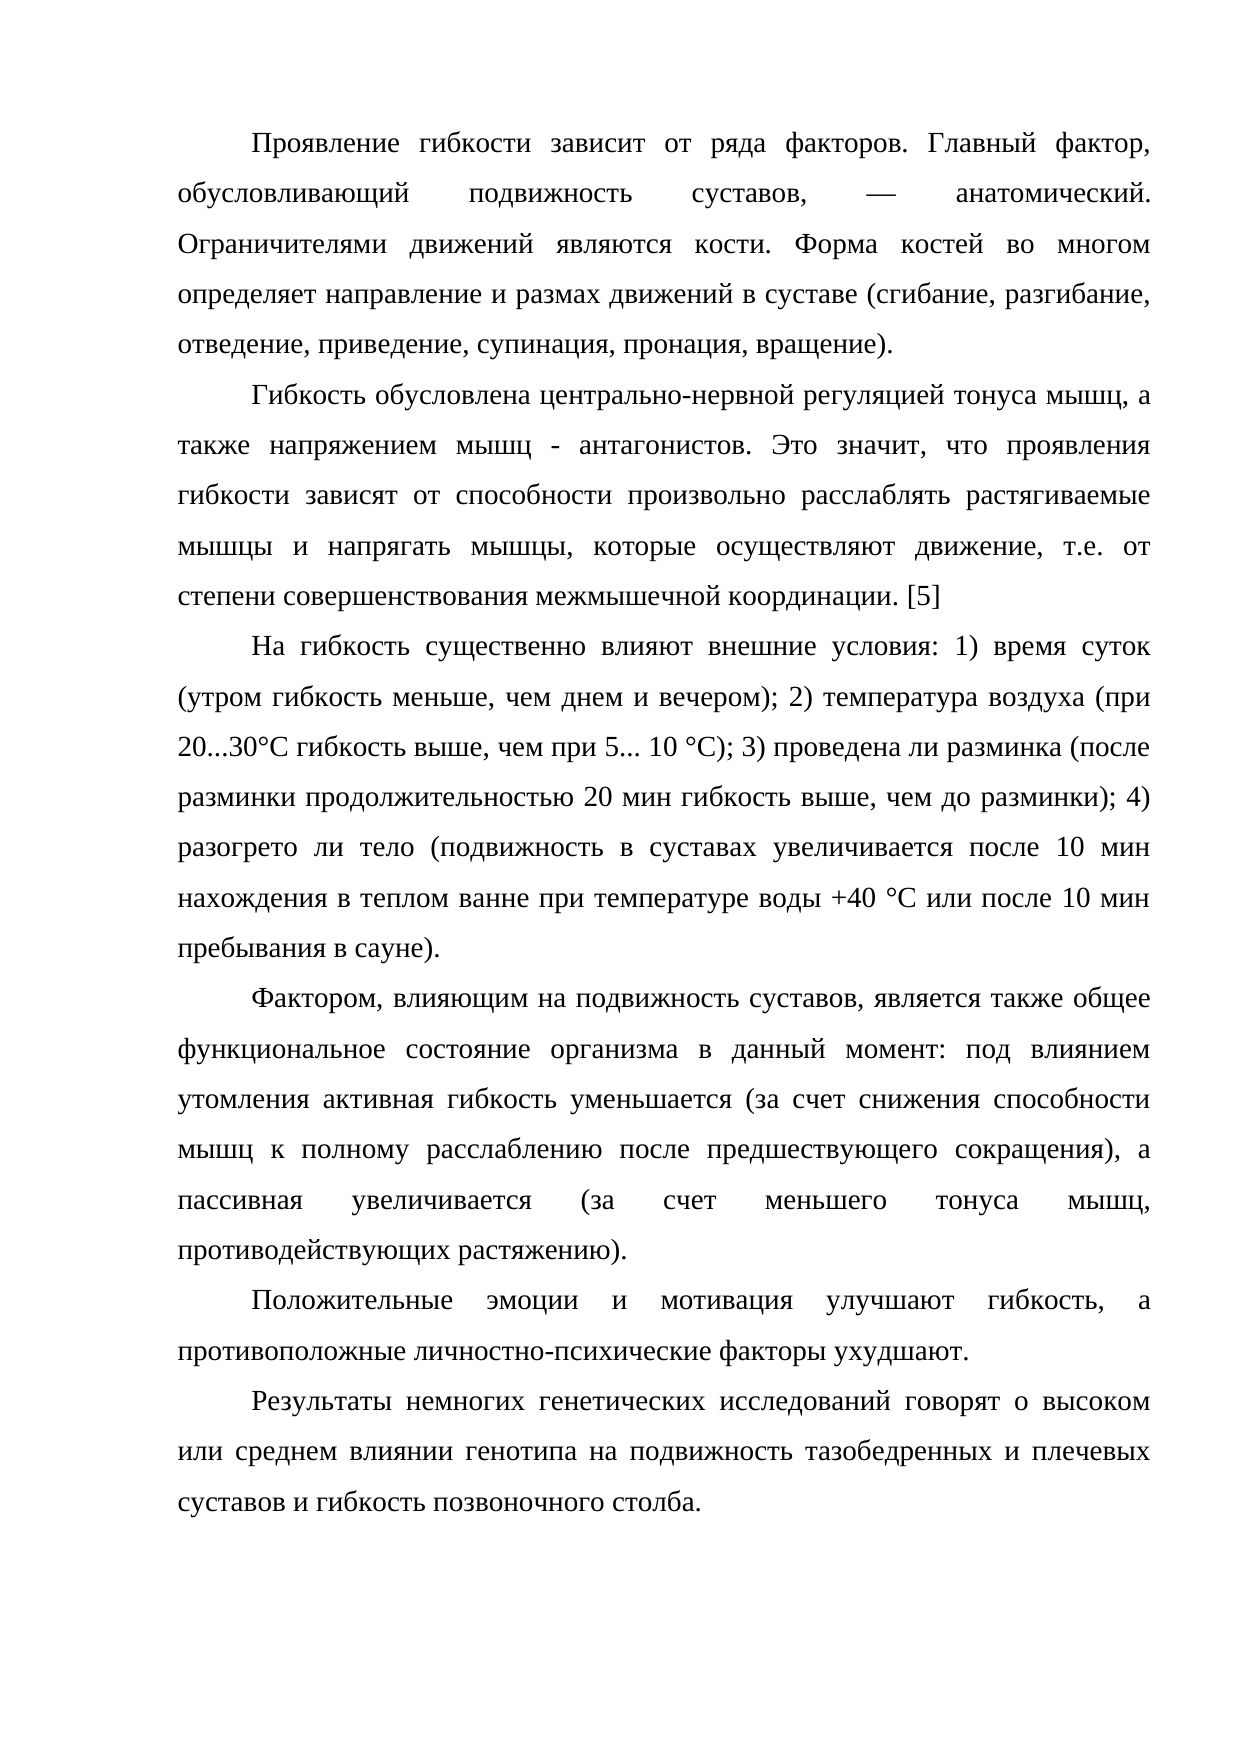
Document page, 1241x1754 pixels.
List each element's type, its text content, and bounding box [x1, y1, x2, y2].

text Положительные эмоции и мотивация улучшают гибкость, а противоположные личностно-психические факторы ухудшают. [177, 1282, 1152, 1366]
text Проявление гибкости зависит от ряда факторов. Главный фактор, обусловливающий подвижность суставов, — анатомический. Ограничителями движений являются кости. Форма костей во многом определяет направление и размах движений в суставе (сгибание, разгибание, отведение, приведение, супинация, пронация, вращение). [177, 125, 1152, 360]
text На гибкость существенно влияют внешние условия: 1) время суток (утром гибкость меньше, чем днем и вечером); 2) температура воздуха (при 20...30°С гибкость выше, чем при 5... 10 °С); 3) проведена ли разминка (после разминки продолжительностью 20 мин гибкость выше, чем до разминки); 4) разогрето ли тело (подвижность в суставах увеличивается после 10 мин нахождения в теплом ванне при температуре воды +40 °С или после 10 мин пребывания в сауне). [177, 628, 1152, 964]
text Результаты немногих генетических исследований говорят о высоком или среднем влиянии генотипа на подвижность тазобедренных и плечевых суставов и гибкость позвоночного столба. [177, 1383, 1152, 1517]
text Фактором, влияющим на подвижность суставов, является также общее функциональное состояние организма в данный момент: под влиянием утомления активная гибкость уменьшается (за счет снижения способности мышц к полному расслаблению после предшествующего сокращения), а пассивная увеличивается (за счет меньшего тонуса мышц, противодействующих растяжению). [177, 981, 1152, 1266]
text Гибкость обусловлена центрально-нервной регуляцией тонуса мышц, а также напряжением мышц - антагонистов. Это значит, что проявления гибкости зависят от способности произвольно расслаблять растягиваемые мышцы и напрягать мышцы, которые осуществляют движение, т.е. от степени совершенствования межмышечной координации. [5] [177, 377, 1152, 612]
